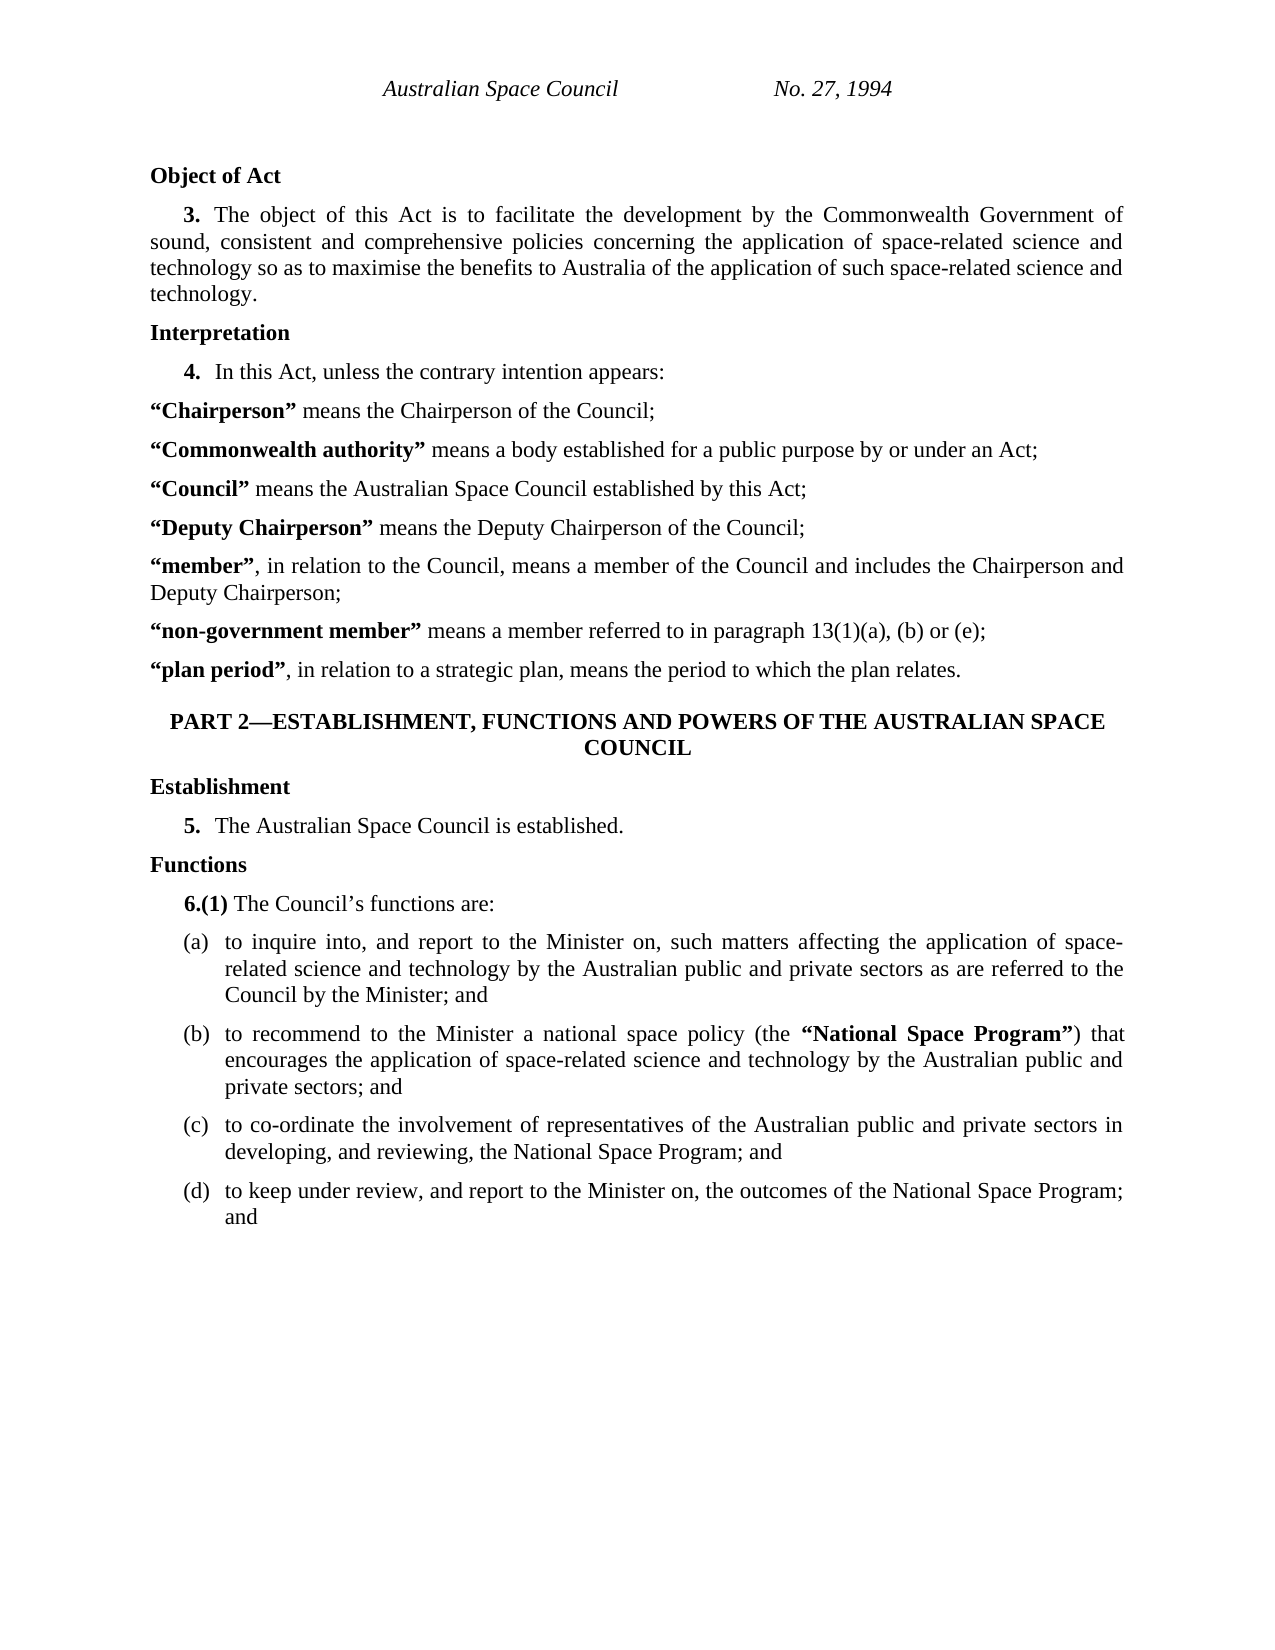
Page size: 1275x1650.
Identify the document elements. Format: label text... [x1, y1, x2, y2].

text (d) to keep under review, and report to the Minister on, the outcomes of the National Space Program; and [183, 1177, 1125, 1229]
text Object of Act [150, 162, 1125, 189]
text (b) to recommend to the Minister a national space policy (the “National Space Program”) that encourages the application of space-related science and technology by the Australian public and private sectors; and [183, 1020, 1125, 1099]
text “Chairperson” means the Chairperson of the Council; [150, 397, 1125, 423]
text (c) to co-ordinate the involvement of representatives of the Australian public and private sectors in developing, and reviewing, the National Space Program; and [183, 1112, 1125, 1164]
text “Deputy Chairperson” means the Deputy Chairperson of the Council; [150, 513, 1125, 540]
text Functions [150, 851, 1125, 877]
text 3. The object of this Act is to facilitate the development by the Commonwealth Government of sound, consistent and comprehensive policies concerning the application of space-related science and technology so as to maximise the benefits to Australia of the application of such space-related science and technology. [150, 201, 1125, 307]
text 6.(1) The Council’s functions are: [184, 889, 1125, 916]
text “Commonwealth authority” means a body established for a public purpose by or under an Act; [150, 436, 1125, 462]
text (a) to inquire into, and report to the Minister on, such matters affecting the application of space-related science and technology by the Australian public and private sectors as are referred to the Council by the Minister; and [183, 928, 1125, 1007]
text “member”, in relation to the Council, means a member of the Council and includes the Chairperson and Deputy Chairperson; [150, 552, 1125, 605]
text “non-government member” means a member referred to in paragraph 13(1)(a), (b) or (e); [150, 618, 1125, 644]
text “plan period”, in relation to a strategic plan, means the period to which the plan relates. [150, 656, 1125, 683]
text Establishment [150, 773, 1125, 799]
text 4. In this Act, unless the contrary intention appears: [183, 358, 1125, 384]
text PART 2—ESTABLISHMENT, FUNCTIONS AND POWERS OF THE AUSTRALIAN SPACE COUNCIL [150, 708, 1125, 761]
text “Council” means the Australian Space Council established by this Act; [150, 475, 1125, 501]
text 5. The Australian Space Council is established. [183, 812, 1125, 838]
text Interpretation [150, 319, 1125, 346]
